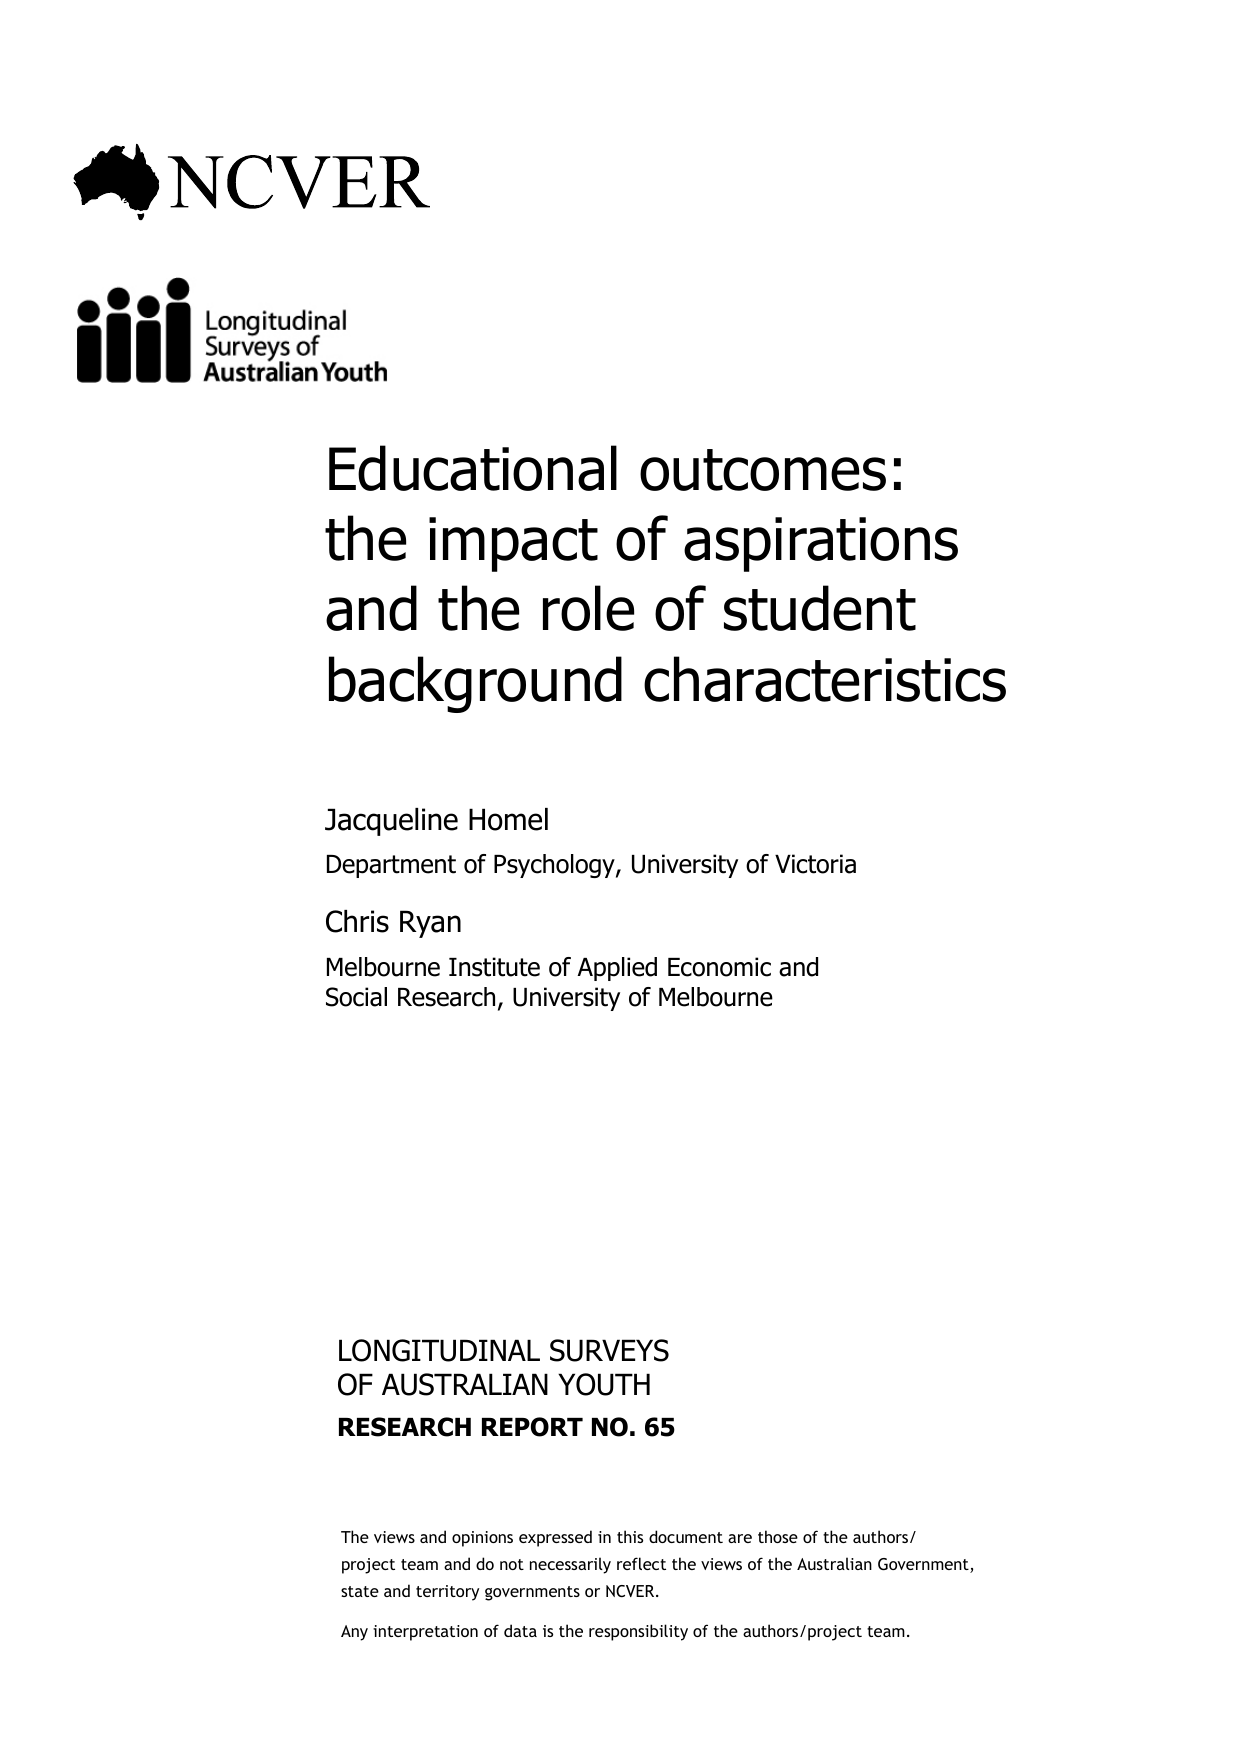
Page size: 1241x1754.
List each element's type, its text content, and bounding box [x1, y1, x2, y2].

picture [77, 277, 388, 383]
title Educational outcomes: the impact of aspirations and the role of student background characteristics [325, 432, 1093, 713]
text Melbourne Institute of Applied Economic and Social Research, University of Melbourne [325, 951, 1063, 1012]
text Jacqueline Homel [325, 801, 1063, 836]
text Chris Ryan [325, 904, 1063, 939]
text Department of Psychology, University of Victoria [325, 848, 1063, 879]
